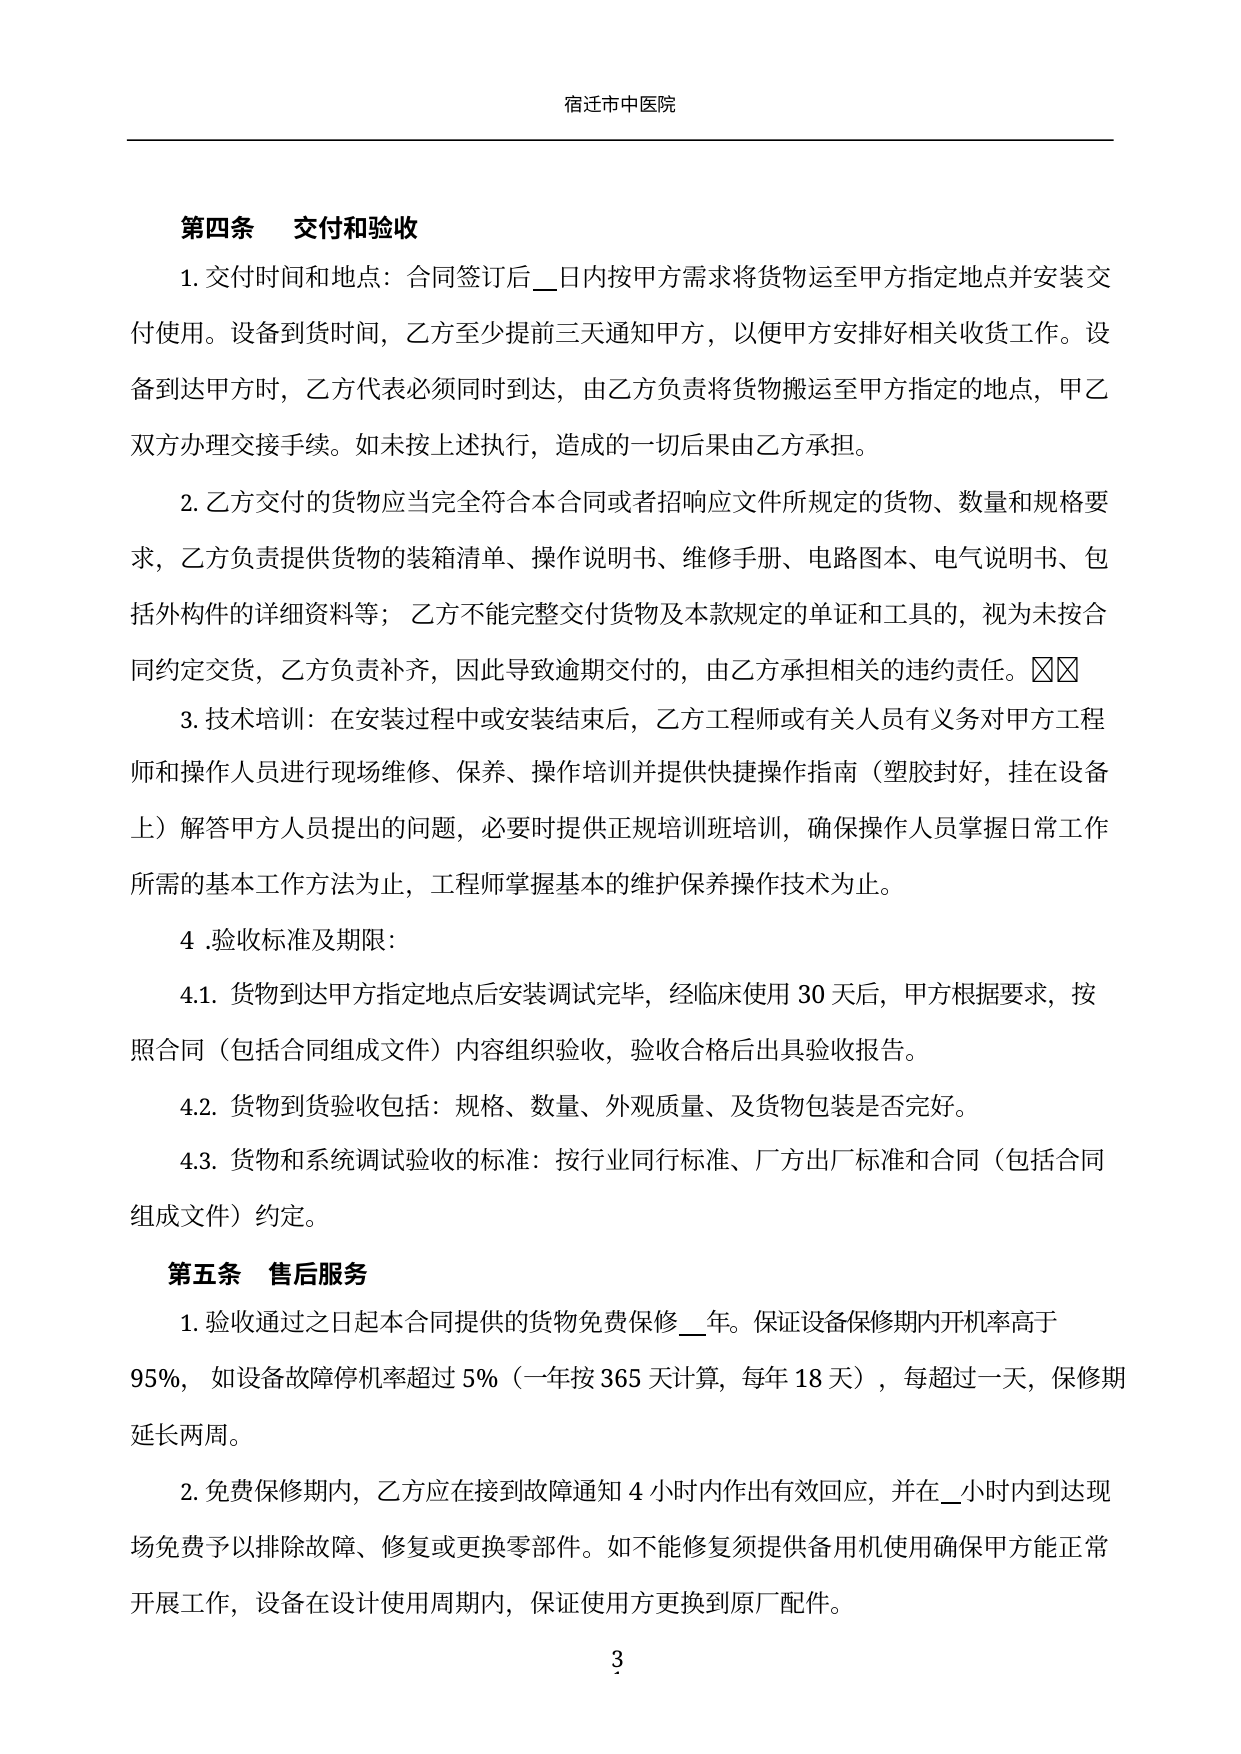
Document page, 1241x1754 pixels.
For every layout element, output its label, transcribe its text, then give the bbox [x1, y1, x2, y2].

list .验收标准及期限： [180, 921, 1153, 957]
list 货物到货验收包括：规格、数量、外观质量、及货物包装是否完好。 [180, 1087, 1153, 1123]
list 乙方交付的货物应当完全符合本合同或者招响应文件所规定的货物、数量和规格要求，乙方负责提供货物的装箱清单、操作说明书、维修手册、电路图本、电气说明书、包括外构件的详细资料等； 乙方不能完整交付货物及本款规定的单证和工具的，视为未按合同约定交货，乙方负责补齐，因此导致逾期交付的，由乙方承担相关的违约责任。 [130, 482, 1111, 687]
list 交付时间和地点：合同签订后 日内按甲方需求将货物运至甲方指定地点并安装交付使用。设备到货时间，乙方至少提前三天通知甲方，以便甲方安排好相关收货工作。设备到达甲方时，乙方代表必须同时到达，由乙方负责将货物搬运至甲方指定的地点，甲乙双方办理交接手续。如未按上述执行，造成的一切后果由乙方承担。 [130, 258, 1111, 462]
list 技术培训：在安装过程中或安装结束后，乙方工程师或有关人员有义务对甲方工程 [180, 707, 1153, 734]
list 货物和系统调试验收的标准：按行业同行标准、厂方出厂标准和合同（包括合同组成文件）约定。 [130, 1141, 1110, 1233]
text 第五条 售后服务 [167, 1253, 1153, 1291]
list 货物到达甲方指定地点后安装调试完毕，经临床使用 30 天后，甲方根据要求，按照合同（包括合同组成文件）内容组织验收，验收合格后出具验收报告。 [130, 975, 1111, 1067]
text 第四条 交付和验收 [180, 208, 1153, 246]
list 验收通过之日起本合同提供的货物免费保修 年。保证设备保修期内开机率高于 95%， 如设备故障停机率超过 5%（一年按 365 天计算，每年 18 天），每超过一天，保修期延长两周。 [130, 1303, 1136, 1451]
list 免费保修期内，乙方应在接到故障通知 4 小时内作出有效回应，并在 小时内到达现场免费予以排除故障、修复或更换零部件。如不能修复须提供备用机使用确保甲方能正常开展工作，设备在设计使用周期内，保证使用方更换到原厂配件。 [130, 1471, 1111, 1619]
text 师和操作人员进行现场维修、保养、操作培训并提供快捷操作指南（塑胶封好，挂在设备上）解答甲方人员提出的问题，必要时提供正规培训班培训，确保操作人员掌握日常工作所需的基本工作方法为止，工程师掌握基本的维护保养操作技术为止。 [130, 752, 1111, 901]
